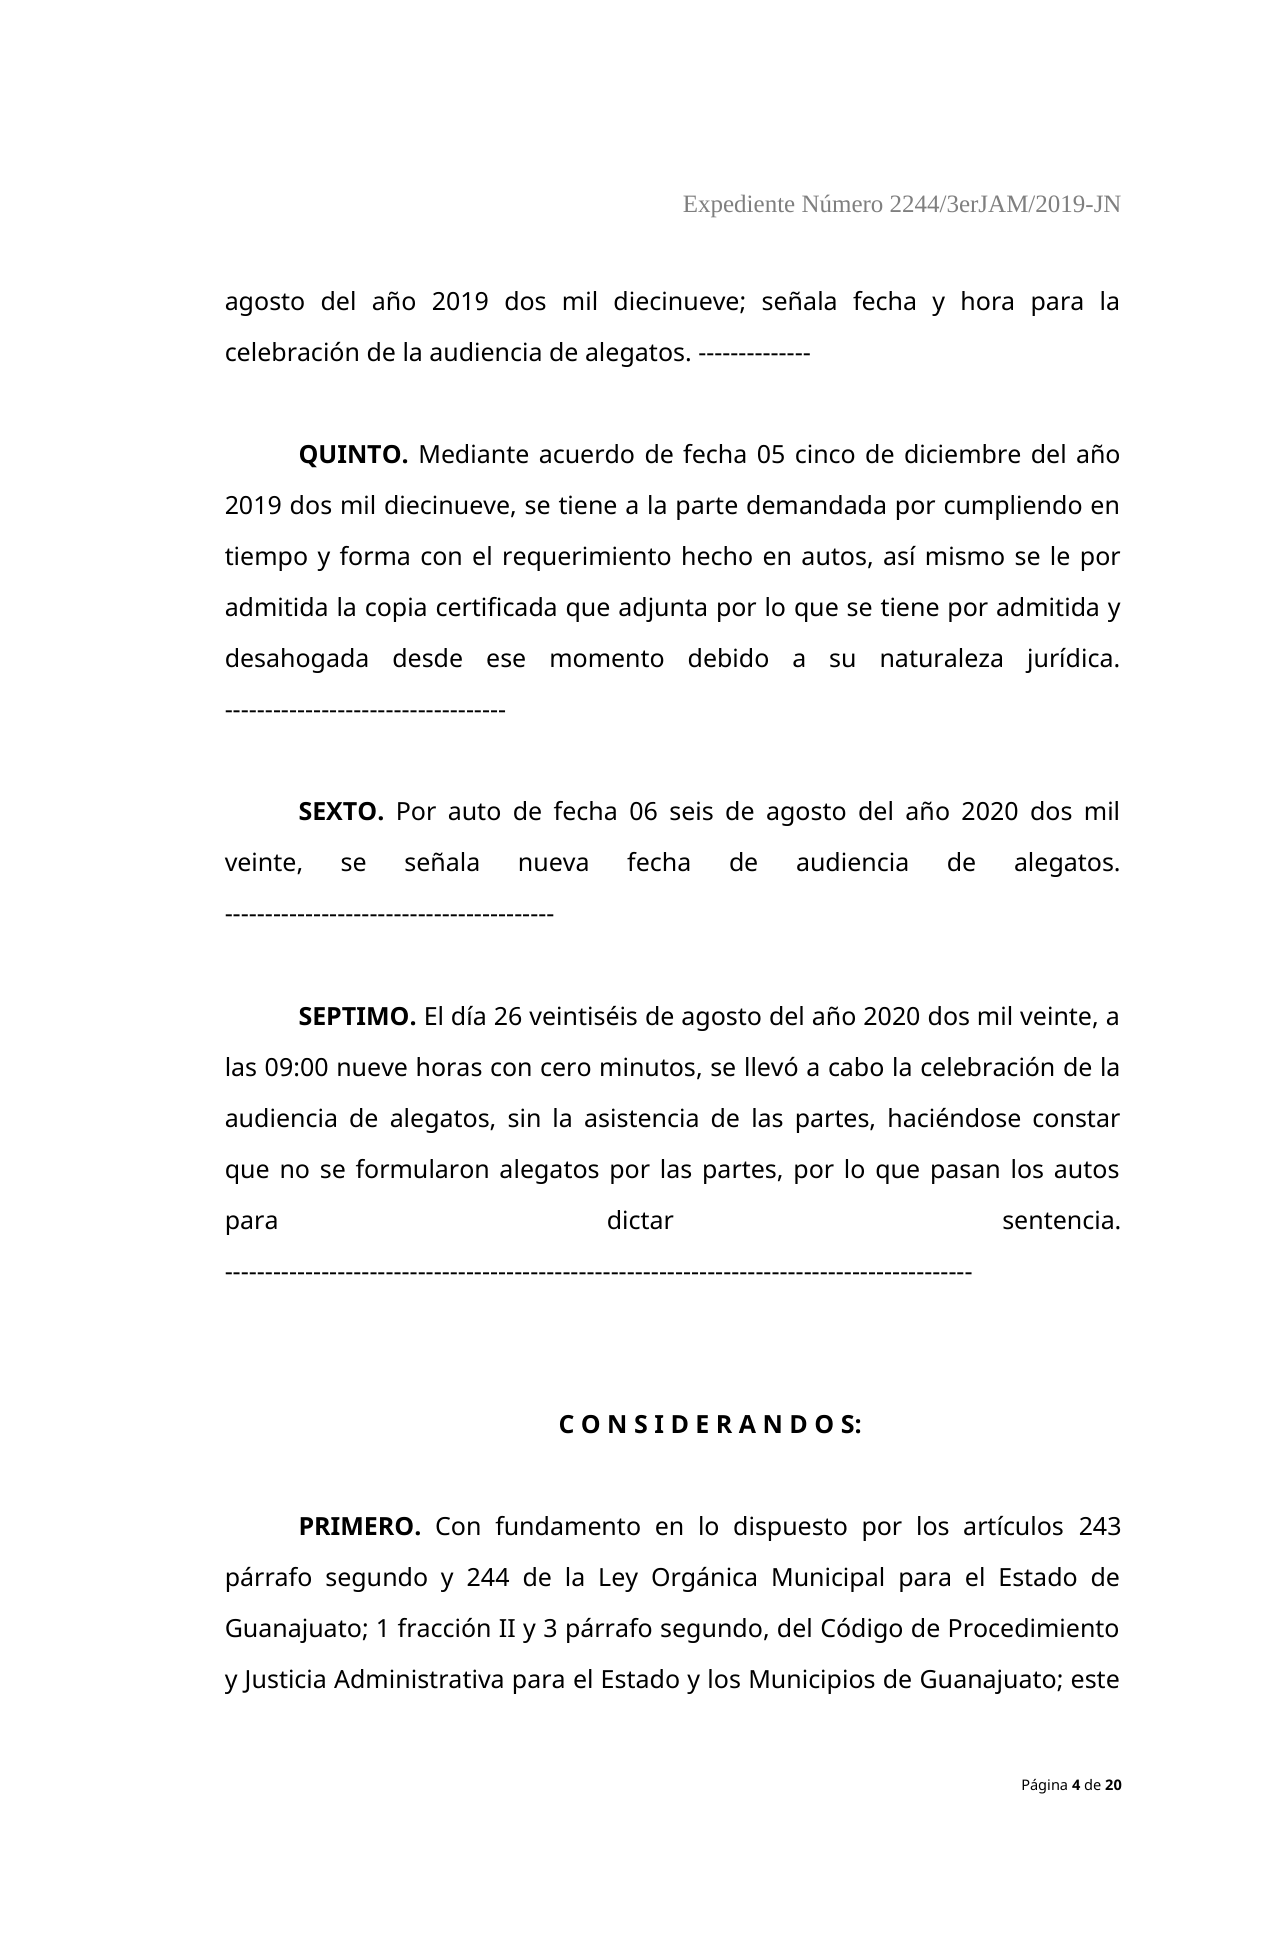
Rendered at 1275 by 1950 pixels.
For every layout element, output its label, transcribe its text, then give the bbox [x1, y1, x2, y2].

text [224, 283, 1121, 369]
text QUINTO. Mediante acuerdo de fecha 05 cinco de diciembre del año 2019 dos mil diecinueve, se tiene a la parte demandada por cumpliendo en tiempo y forma con el requerimiento hecho en autos, así mismo se le por admitida la copia certificada que adjunta por lo que se tiene por admitida y desahogada desde ese momento debido a su naturaleza jurídica. ----------------------------------- [224, 437, 1121, 726]
text SEXTO. Por auto de fecha 06 seis de agosto del año 2020 dos mil veinte, se señala nueva fecha de audiencia de alegatos. ----------------------------------------- [224, 794, 1121, 930]
text C O N S I D E R A N D O S: [224, 1406, 1121, 1441]
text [224, 1508, 1121, 1696]
text SEPTIMO. El día 26 veintiséis de agosto del año 2020 dos mil veinte, a las 09:00 nueve horas con cero minutos, se llevó a cabo la celebración de la audiencia de alegatos, sin la asistencia de las partes, haciéndose constar que no se formularon alegatos por las partes, por lo que pasan los autos para dictar sentencia. --------------------------------------------------------------------------------------------- [224, 998, 1121, 1287]
